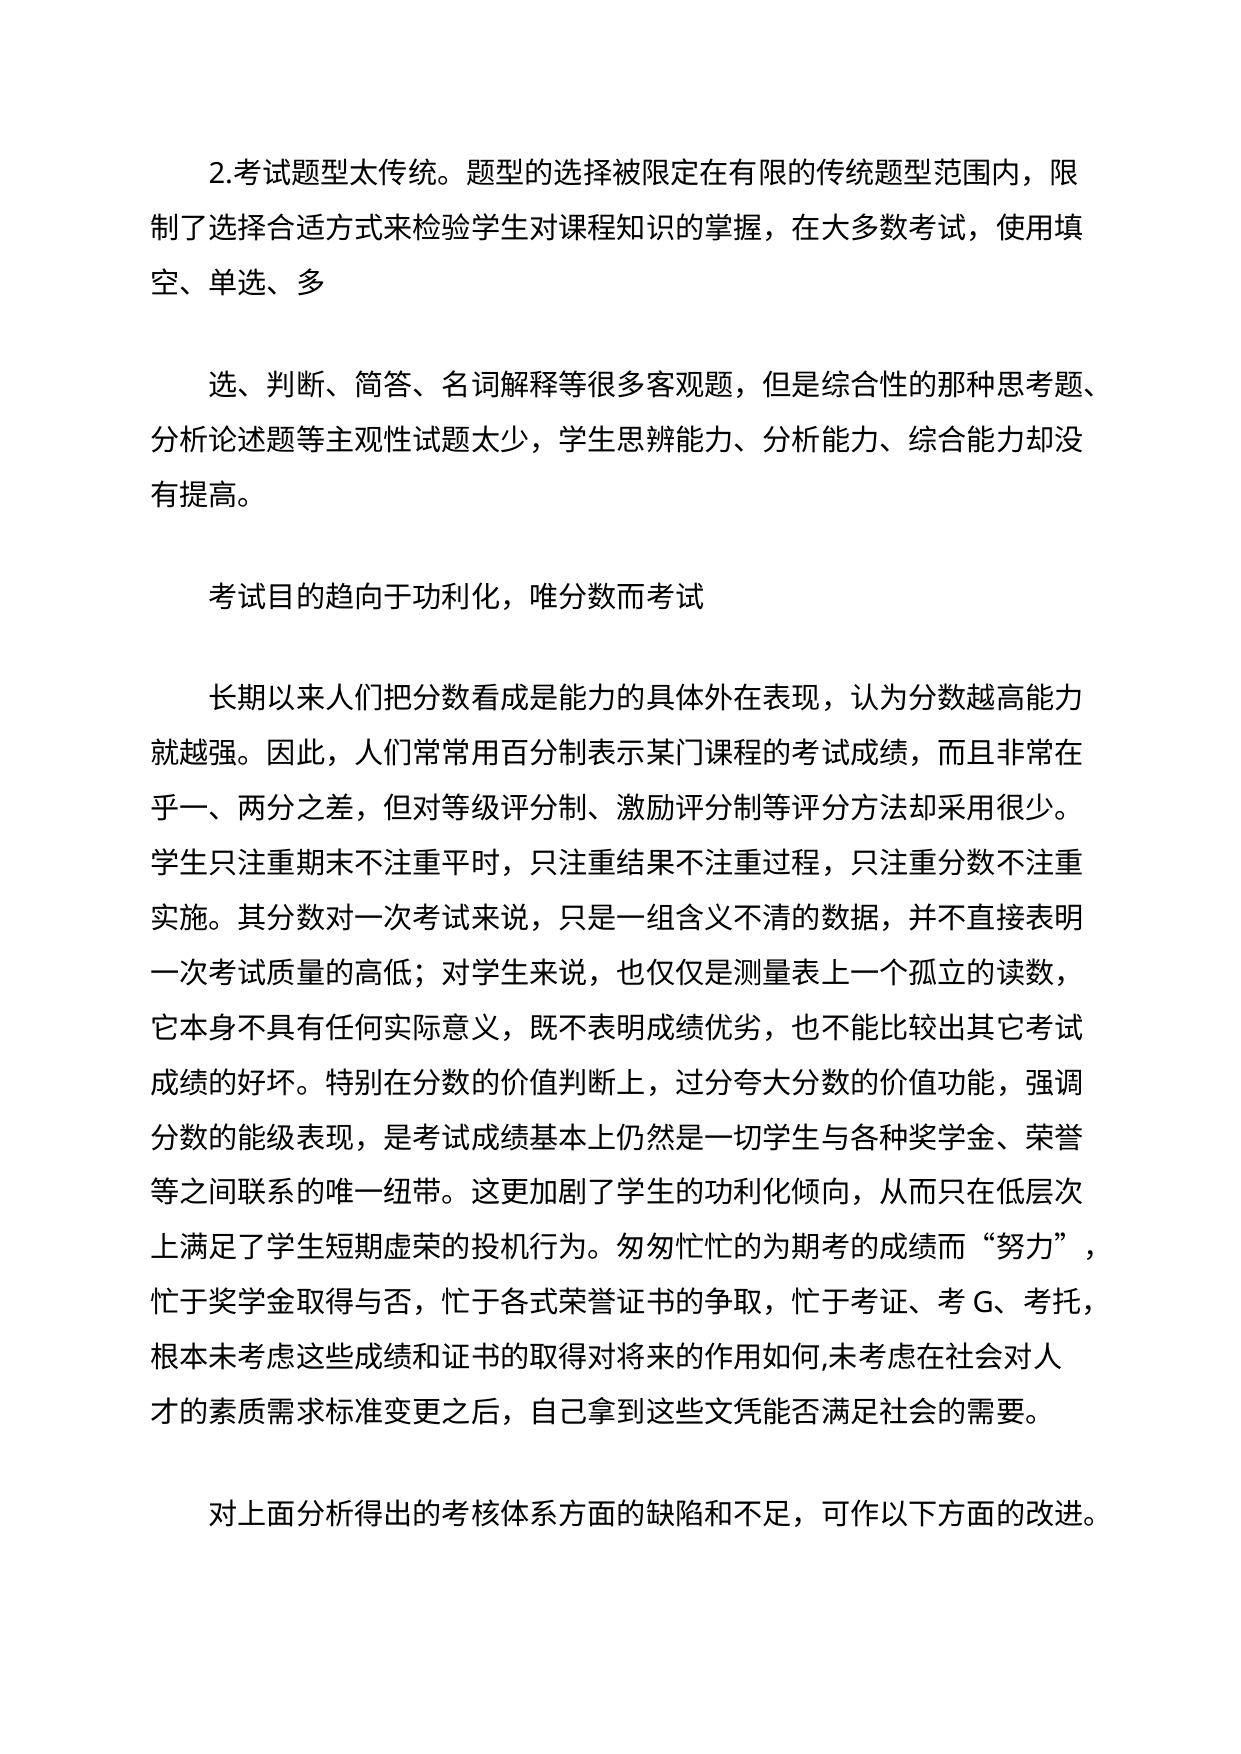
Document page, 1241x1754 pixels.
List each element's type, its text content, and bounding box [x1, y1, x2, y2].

text 2.考试题型太传统。题型的选择被限定在有限的传统题型范围内，限制了选择合适方式来检验学生对课程知识的掌握，在大多数考试，使用填空、单选、多 [150, 150, 1090, 302]
text 对上面分析得出的考核体系方面的缺陷和不足，可作以下方面的改进。 [150, 1491, 1090, 1533]
text 长期以来人们把分数看成是能力的具体外在表现，认为分数越高能力就越强。因此，人们常常用百分制表示某门课程的考试成绩，而且非常在乎一、两分之差，但对等级评分制、激励评分制等评分方法却采用很少。学生只注重期末不注重平时，只注重结果不注重过程，只注重分数不注重实施。其分数对一次考试来说，只是一组含义不清的数据，并不直接表明一次考试质量的高低；对学生来说，也仅仅是测量表上一个孤立的读数，它本身不具有任何实际意义，既不表明成绩优劣，也不能比较出其它考试成绩的好坏。特别在分数的价值判断上，过分夸大分数的价值功能，强调分数的能级表现，是考试成绩基本上仍然是一切学生与各种奖学金、荣誉等之间联系的唯一纽带。这更加剧了学生的功利化倾向，从而只在低层次上满足了学生短期虚荣的投机行为。匆匆忙忙的为期考的成绩而“努力”，忙于奖学金取得与否，忙于各式荣誉证书的争取，忙于考证、考G、考托，根本未考虑这些成绩和证书的取得对将来的作用如何,未考虑在社会对人才的素质需求标准变更之后，自己拿到这些文凭能否满足社会的需要。 [150, 675, 1090, 1431]
text 考试目的趋向于功利化，唯分数而考试 [150, 573, 1090, 616]
text 选、判断、简答、名词解释等很多客观题，但是综合性的那种思考题、分析论述题等主观性试题太少，学生思辨能力、分析能力、综合能力却没有提高。 [150, 362, 1090, 514]
